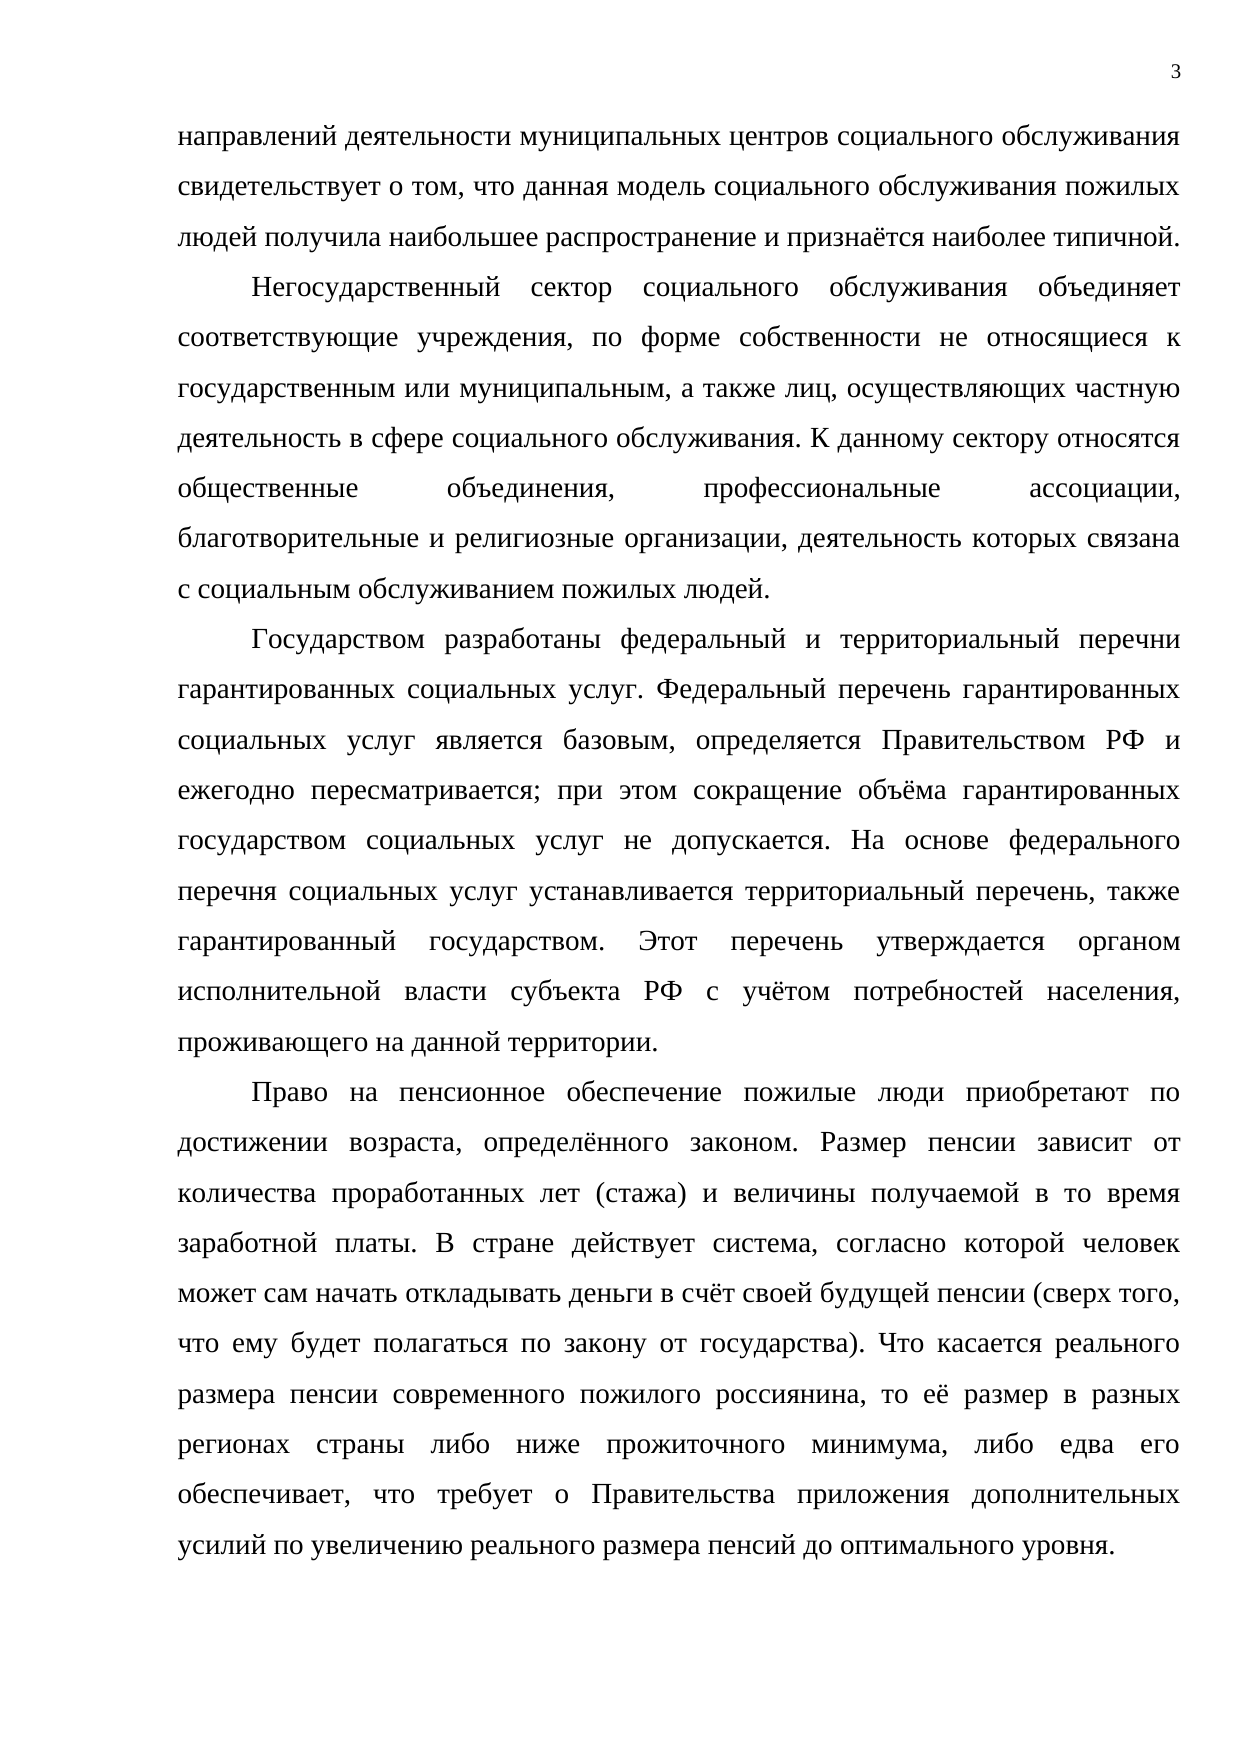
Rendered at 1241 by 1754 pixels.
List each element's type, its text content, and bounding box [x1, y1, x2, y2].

text Право на пенсионное обеспечение пожилые люди приобретают по достижении возраста, определённого законом. Размер пенсии зависит от количества проработанных лет (стажа) и величины получаемой в то время заработной платы. В стране действует система, согласно которой человек может сам начать откладывать деньги в счёт своей будущей пенсии (сверх того, что ему будет полагаться по закону от государства). Что касается реального размера пенсии современного пожилого россиянина, то её размер в разных регионах страны либо ниже прожиточного минимума, либо едва его обеспечивает, что требует о Правительства приложения дополнительных усилий по увеличению реального размера пенсий до оптимального уровня. [177, 1074, 1181, 1560]
text Негосударственный сектор социального обслуживания объединяет соответствующие учреждения, по форме собственности не относящиеся к государственным или муниципальным, а также лиц, осуществляющих частную деятельность в сфере социального обслуживания. К данному сектору относятся общественные объединения, профессиональные ассоциации, благотворительные и религиозные организации, деятельность которых связана с социальным обслуживанием пожилых людей. [177, 269, 1181, 604]
text Государством разработаны федеральный и территориальный перечни гарантированных социальных услуг. Федеральный перечень гарантированных социальных услуг является базовым, определяется Правительством РФ и ежегодно пересматривается; при этом сокращение объёма гарантированных государством социальных услуг не допускается. На основе федерального перечня социальных услуг устанавливается территориальный перечень, также гарантированный государством. Этот перечень утверждается органом исполнительной власти субъекта РФ с учётом потребностей населения, проживающего на данной территории. [177, 621, 1181, 1057]
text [177, 118, 1181, 252]
